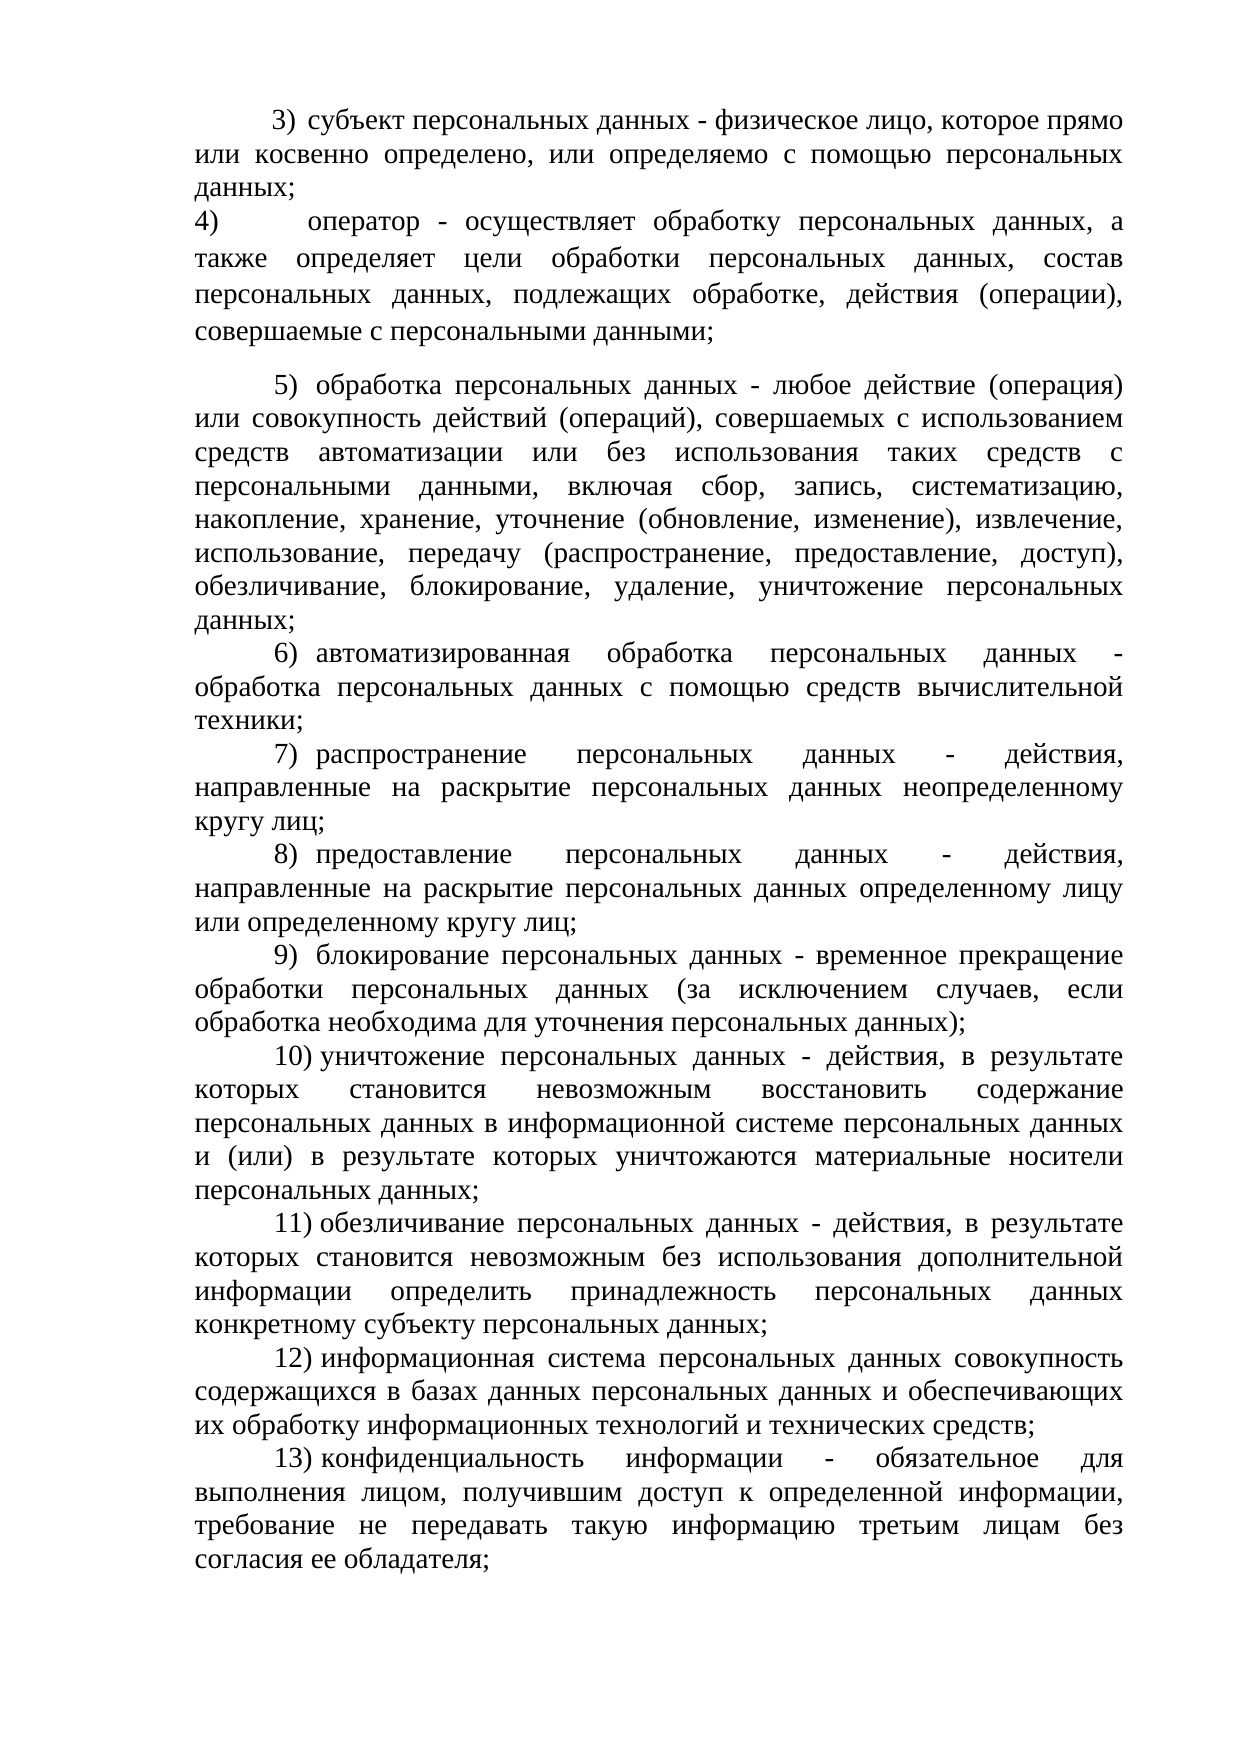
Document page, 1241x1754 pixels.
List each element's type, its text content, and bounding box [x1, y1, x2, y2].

list предоставление персональных данных - действия, направленные на раскрытие персональных данных определенному лицу или определенному кругу лиц; [194, 837, 1124, 937]
list конфиденциальность информации - обязательное для выполнения лицом, получившим доступ к определенной информации, требование не передавать такую информацию третьим лицам без согласия ее обладателя; [194, 1440, 1124, 1574]
list обезличивание персональных данных - действия, в результате которых становится невозможным без использования дополнительной информации определить принадлежность персональных данных конкретному субъекту персональных данных; [194, 1206, 1124, 1340]
list распространение персональных данных - действия, направленные на раскрытие персональных данных неопределенному кругу лиц; [194, 736, 1124, 837]
list информационная система персональных данных совокупность содержащихся в базах данных персональных данных и обеспечивающих их обработку информационных технологий и технических средств; [194, 1340, 1124, 1440]
list блокирование персональных данных - временное прекращение обработки персональных данных (за исключением случаев, если обработка необходима для уточнения персональных данных); [194, 937, 1124, 1038]
list оператор - осуществляет обработку персональных данных, а также определяет цели обработки персональных данных, состав персональных данных, подлежащих обработке, действия (операции), совершаемые с персональными данными; [194, 203, 1124, 347]
list субъект персональных данных - физическое лицо, которое прямо или косвенно определено, или определяемо с помощью персональных данных; [194, 102, 1124, 203]
list обработка персональных данных - любое действие (операция) или совокупность действий (операций), совершаемых с использованием средств автоматизации или без использования таких средств с персональными данными, включая сбор, запись, систематизацию, накопление, хранение, уточнение (обновление, изменение), извлечение, использование, передачу (распространение, предоставление, доступ), обезличивание, блокирование, удаление, уничтожение персональных данных; [194, 367, 1124, 635]
list уничтожение персональных данных - действия, в результате которых становится невозможным восстановить содержание персональных данных в информационной системе персональных данных и (или) в результате которых уничтожаются материальные носители персональных данных; [194, 1038, 1124, 1206]
list автоматизированная обработка персональных данных - обработка персональных данных с помощью средств вычислительной техники; [194, 635, 1124, 736]
